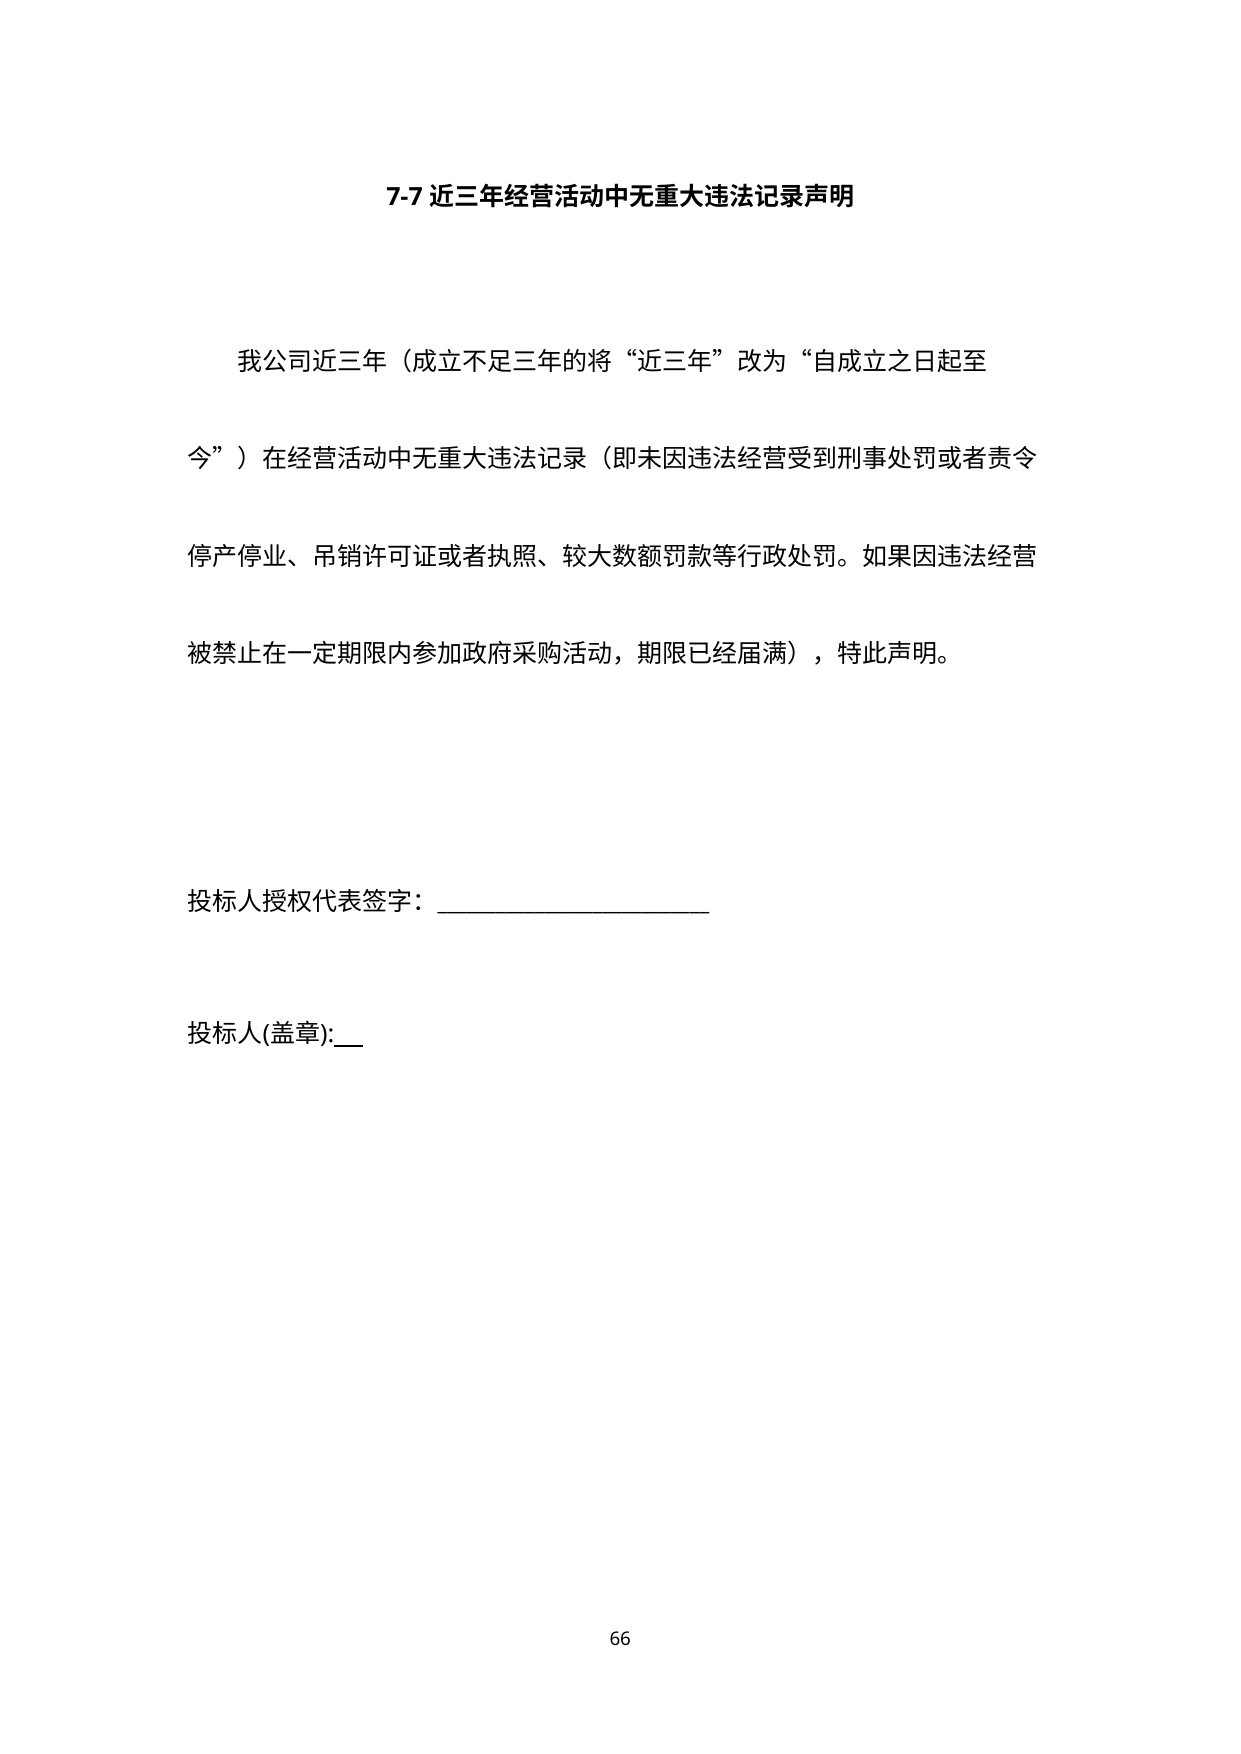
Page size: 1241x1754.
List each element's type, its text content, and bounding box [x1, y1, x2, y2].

text 投标人授权代表签字：____________________________ [187, 867, 1053, 932]
text 投标人(盖章): [187, 999, 1053, 1064]
text 我公司近三年（成立不足三年的将“近三年”改为“自成立之日起至今”）在经营活动中无重大违法记录（即未因违法经营受到刑事处罚或者责令停产停业、吊销许可证或者执照、较大数额罚款等行政处罚。如果因违法经营被禁止在一定期限内参加政府采购活动，期限已经届满），特此声明。 [188, 327, 1053, 684]
text 7-7 近三年经营活动中无重大违法记录声明 [187, 162, 1053, 227]
